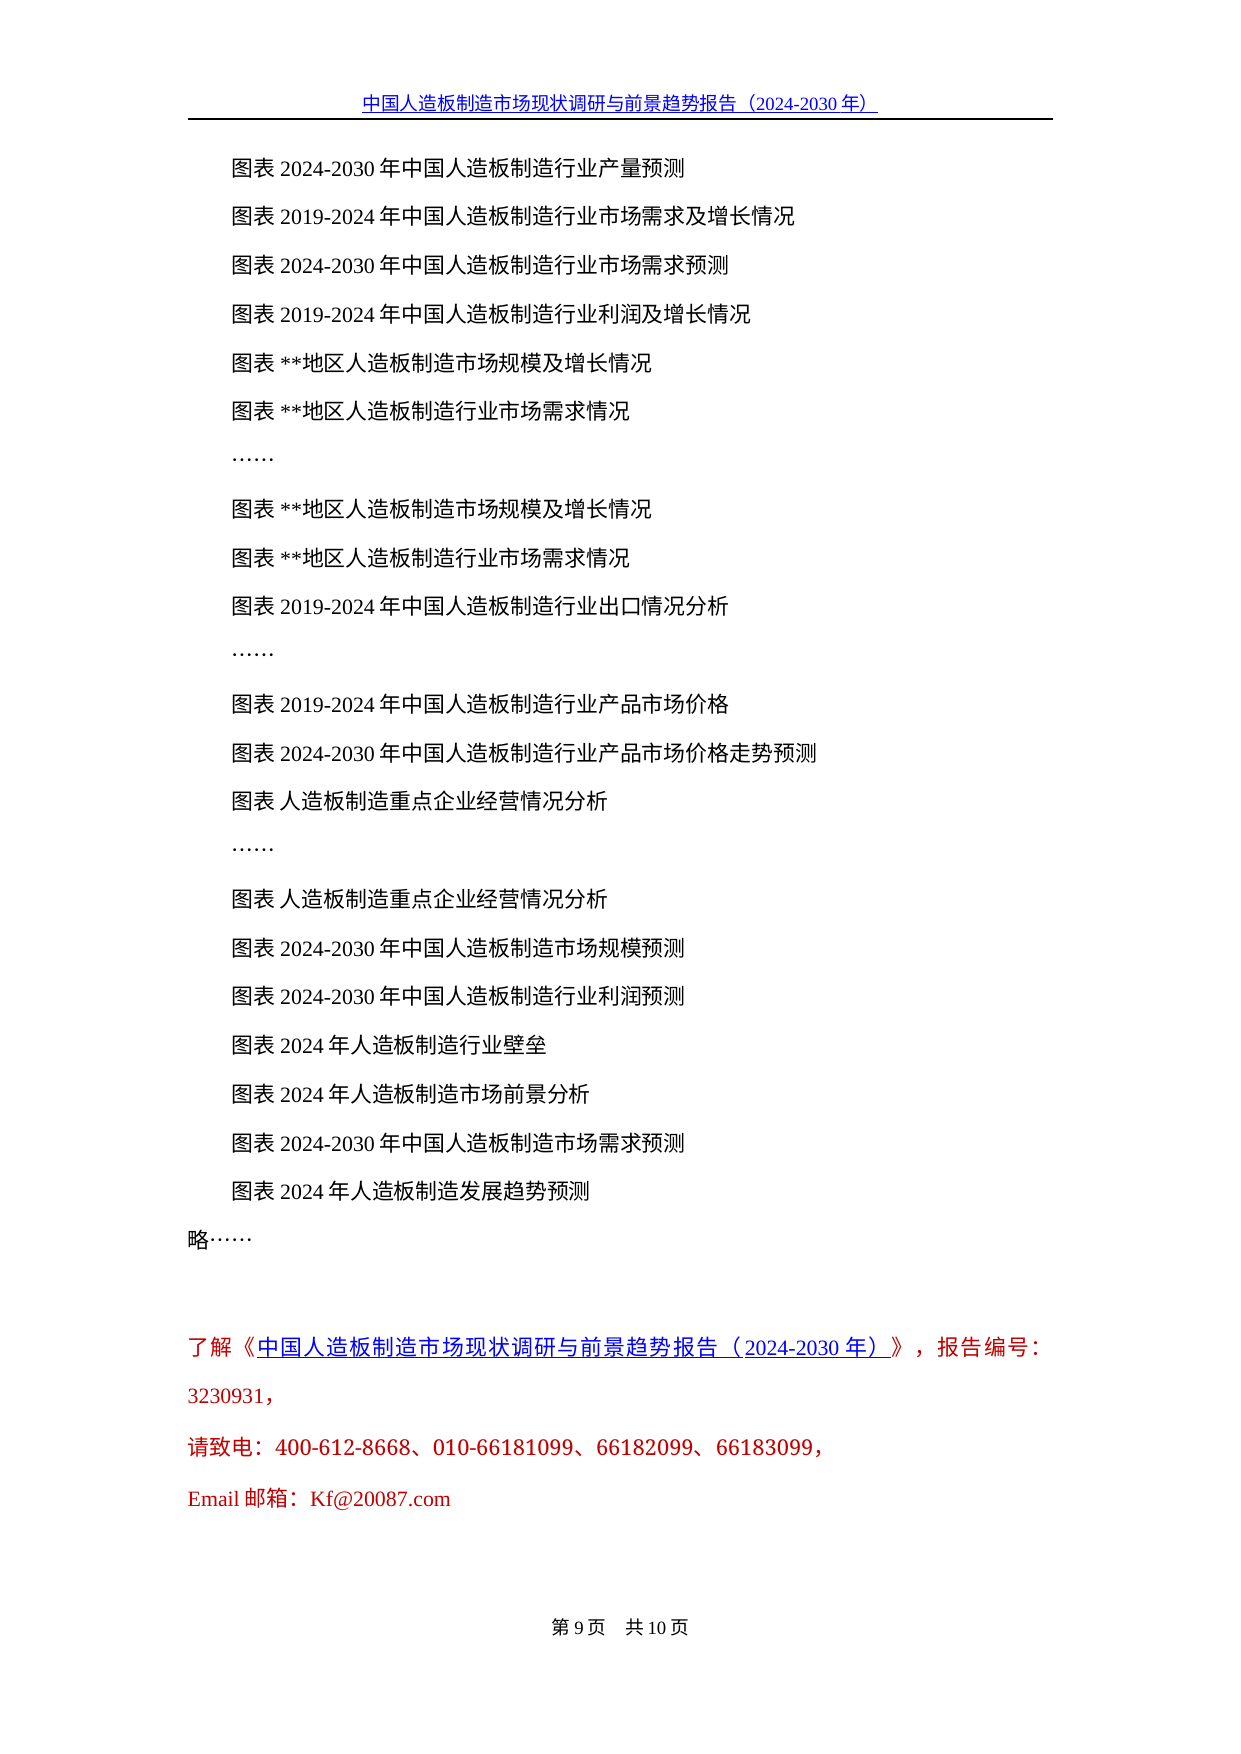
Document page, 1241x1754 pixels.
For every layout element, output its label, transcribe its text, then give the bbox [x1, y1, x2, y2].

text 了解《中国人造板制造市场现状调研与前景趋势报告（2024-2030年）》，报告编号：3230931， [187, 1329, 1053, 1410]
text 请致电：400-612-8668、010-66181099、66182099、66183099， [187, 1429, 1053, 1462]
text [187, 150, 1053, 1255]
text Email邮箱：Kf@20087.com [187, 1481, 1053, 1513]
